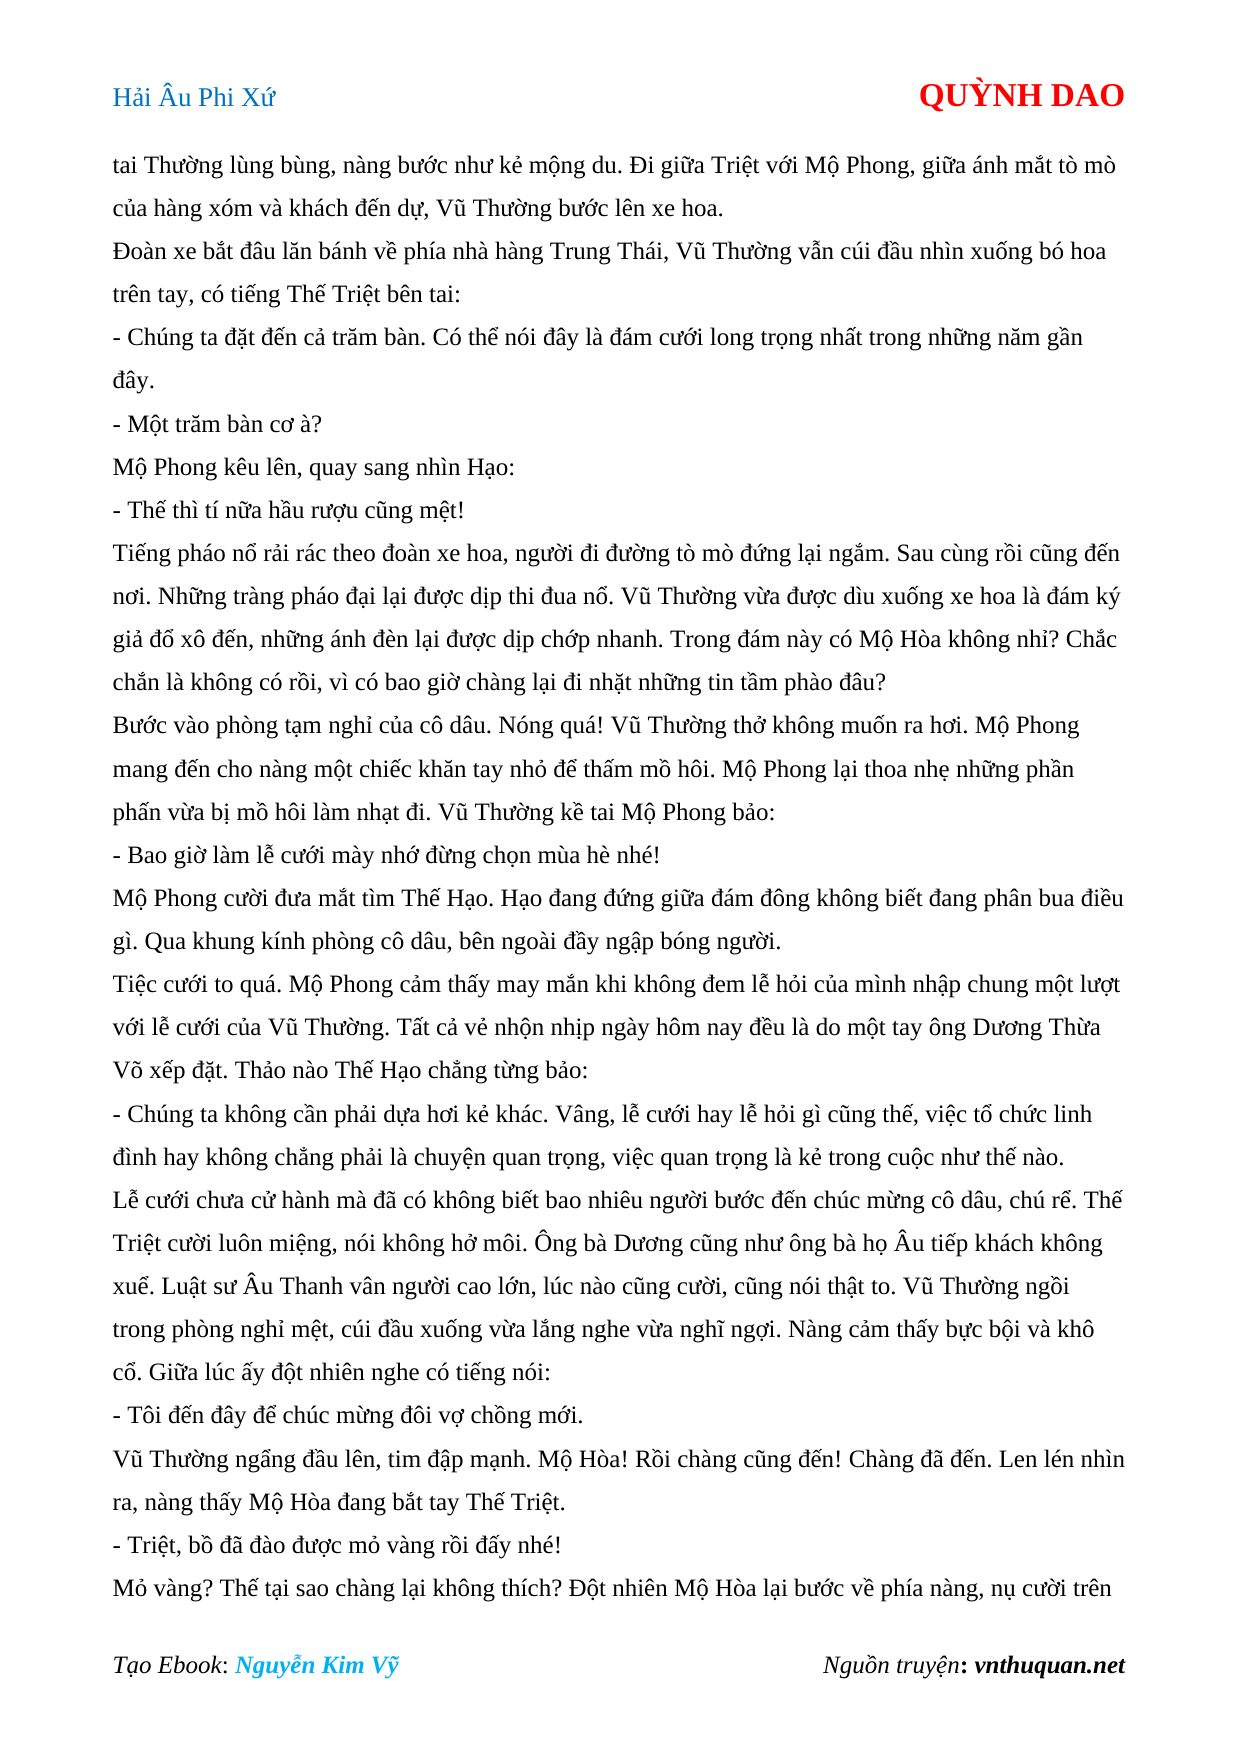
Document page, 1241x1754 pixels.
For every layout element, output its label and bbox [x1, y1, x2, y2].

text [112, 150, 1128, 1602]
